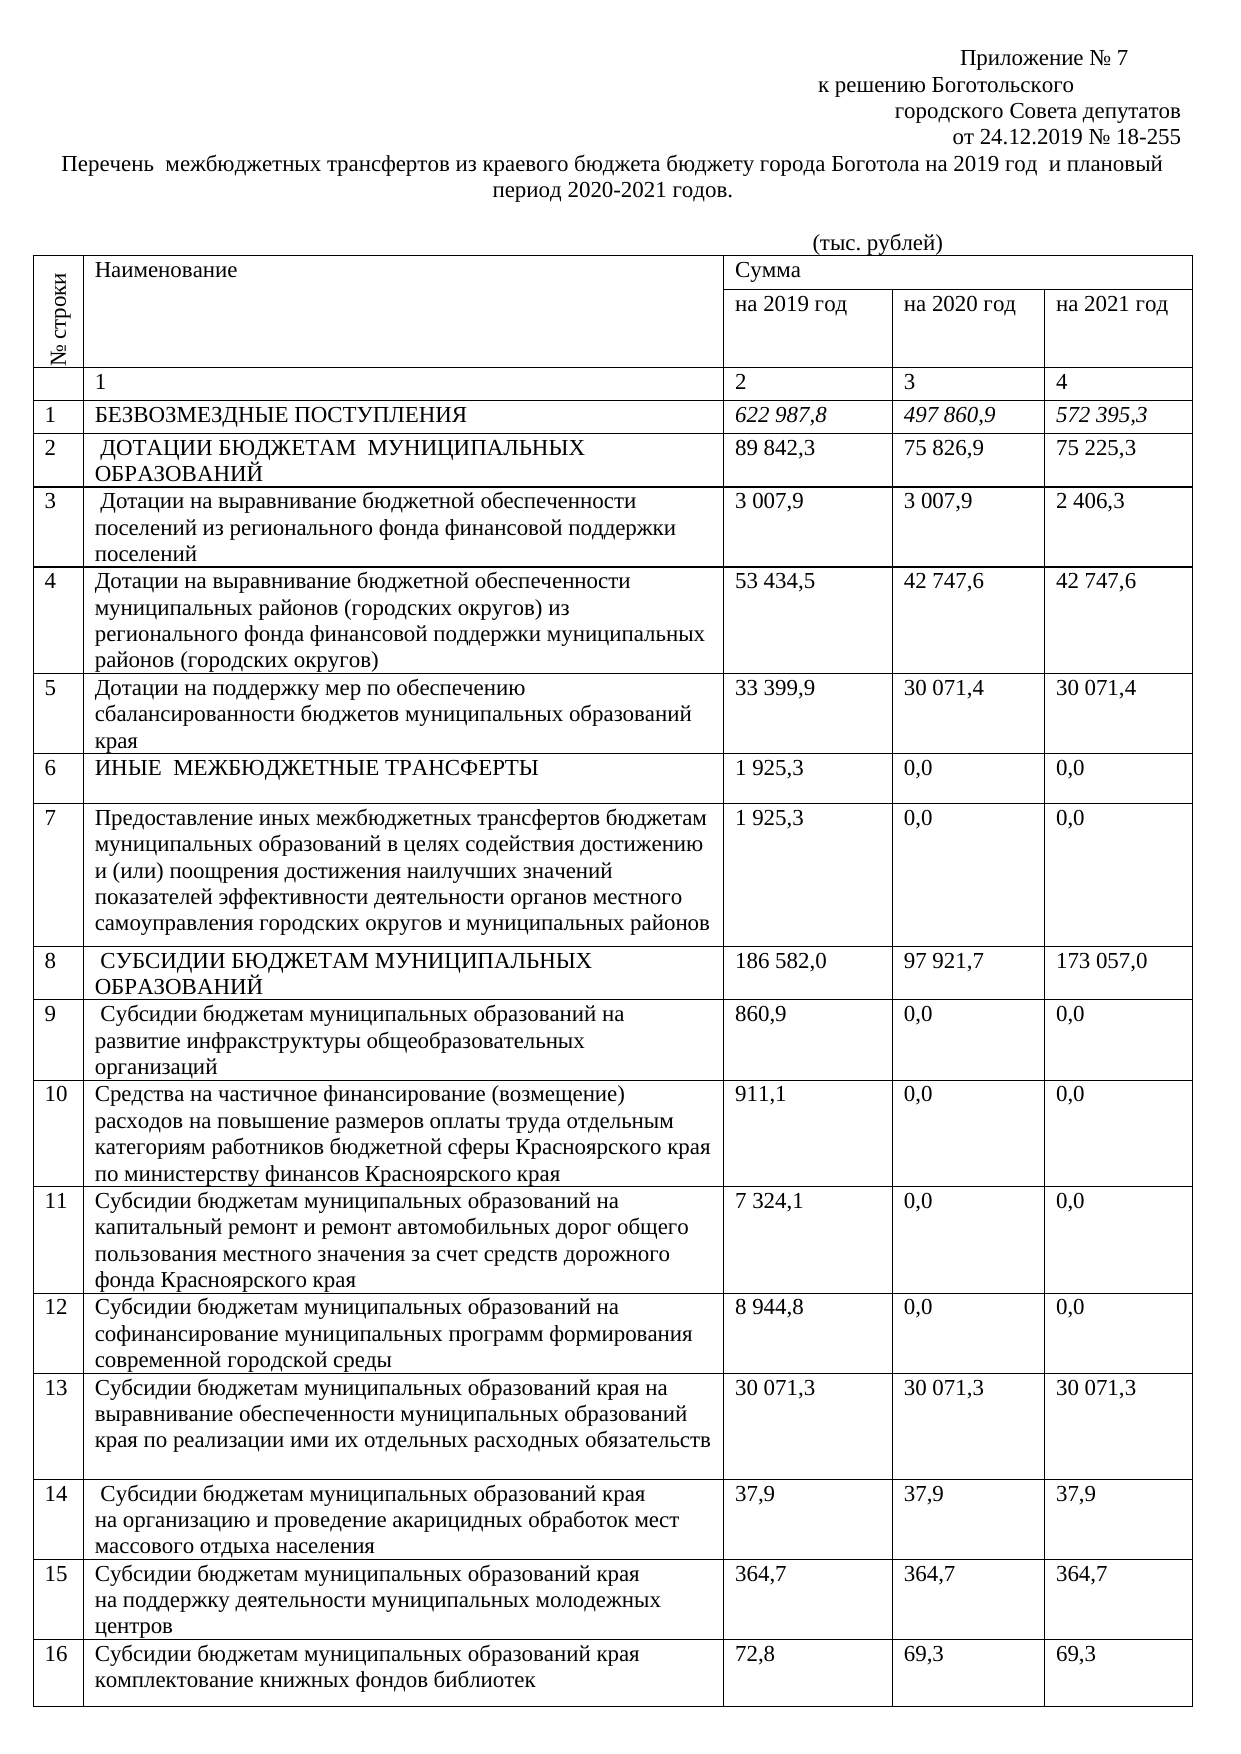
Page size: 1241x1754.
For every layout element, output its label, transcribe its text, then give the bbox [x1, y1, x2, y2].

table_cell 8 944,8 [724, 1294, 892, 1372]
table_cell Субсидии бюджетам муниципальных образований на софинансирование муниципальных программ формирования современной городской среды [84, 1294, 723, 1372]
table_cell 860,9 [724, 1000, 892, 1079]
table_cell 4 [34, 568, 83, 673]
table_cell Предоставление иных межбюджетных трансфертов бюджетам муниципальных образований в целях содействия достижению и (или) поощрения достижения наилучших значений показателей эффективности деятельности органов местного самоуправления городских округов и муниципальных районов [84, 804, 723, 946]
table_cell 72,8 [724, 1640, 892, 1706]
table_cell 0,0 [1045, 1294, 1192, 1372]
table_cell Средства на частичное финансирование (возмещение) расходов на повышение размеров оплаты труда отдельным категориям работников бюджетной сферы Красноярского края по министерству финансов Красноярского края [84, 1081, 723, 1186]
text от 24.12.2019 № 18-255 [44, 123, 1181, 150]
table_cell 572 395,3 [1045, 401, 1192, 433]
table_cell 12 [34, 1294, 83, 1372]
table_cell 69,3 [893, 1640, 1044, 1706]
text (тыс. рублей) [44, 229, 1181, 255]
table_cell 1 [34, 401, 83, 433]
text Перечень межбюджетных трансфертов из краевого бюджета бюджету города Боготола на 2019 год и плановый период 2020-2021 годов. [44, 150, 1181, 202]
table_cell 75 225,3 [1045, 434, 1192, 486]
table_cell 0,0 [893, 804, 1044, 946]
table_cell 173 057,0 [1045, 947, 1192, 999]
table_cell 75 826,9 [893, 434, 1044, 486]
table_cell 0,0 [1045, 804, 1192, 946]
table_cell 0,0 [893, 1187, 1044, 1292]
table_cell 37,9 [893, 1480, 1044, 1559]
table_cell 497 860,9 [893, 401, 1044, 433]
table_cell 364,7 [1045, 1560, 1192, 1639]
table_header Наименование [84, 256, 723, 367]
table_cell [34, 368, 83, 400]
table_cell 97 921,7 [893, 947, 1044, 999]
table_cell 3 [893, 368, 1044, 400]
table_cell 37,9 [1045, 1480, 1192, 1559]
table_cell 364,7 [724, 1560, 892, 1639]
table_cell 33 399,9 [724, 674, 892, 753]
table_cell 10 [34, 1081, 83, 1186]
table_cell Дотации на поддержку мер по обеспечению сбалансированности бюджетов муниципальных образований края [84, 674, 723, 753]
table_cell на 2021 год [1045, 290, 1192, 367]
text к решению Боготольского [44, 71, 1181, 97]
table_cell 15 [34, 1560, 83, 1639]
table_cell 89 842,3 [724, 434, 892, 486]
table_cell 53 434,5 [724, 568, 892, 673]
table_cell на 2020 год [893, 290, 1044, 367]
table_cell 30 071,4 [1045, 674, 1192, 753]
table_cell Субсидии бюджетам муниципальных образований на развитие инфракструктуры общеобразовательных организаций [84, 1000, 723, 1079]
text Приложение № 7 [44, 44, 1181, 71]
table_cell 0,0 [893, 1081, 1044, 1186]
table_cell 14 [34, 1480, 83, 1559]
table_cell 2 406,3 [1045, 488, 1192, 566]
table_cell 42 747,6 [893, 568, 1044, 673]
table_cell 1 925,3 [724, 754, 892, 803]
text городского Совета депутатов [44, 97, 1181, 123]
table_cell 622 987,8 [724, 401, 892, 433]
table_cell 30 071,3 [1045, 1374, 1192, 1479]
table_cell 2 [724, 368, 892, 400]
table_cell 0,0 [893, 754, 1044, 803]
table_cell 4 [1045, 368, 1192, 400]
table_cell 69,3 [1045, 1640, 1192, 1706]
table_header Сумма [724, 256, 1192, 289]
table_cell 1 [84, 368, 723, 400]
table_cell на 2019 год [724, 290, 892, 367]
table_cell 9 [34, 1000, 83, 1079]
table_cell 11 [34, 1187, 83, 1292]
table_cell 8 [34, 947, 83, 999]
table_cell 3 007,9 [724, 488, 892, 566]
table_cell Субсидии бюджетам муниципальных образований края на организацию и проведение акарицидных обработок мест массового отдыха населения [84, 1480, 723, 1559]
table_cell 0,0 [1045, 1000, 1192, 1079]
table_cell 0,0 [893, 1000, 1044, 1079]
table_cell 364,7 [893, 1560, 1044, 1639]
table_cell Субсидии бюджетам муниципальных образований края на поддержку деятельности муниципальных молодежных центров [84, 1560, 723, 1639]
table_cell Субсидии бюджетам муниципальных образований края комплектование книжных фондов библиотек [84, 1640, 723, 1706]
table_cell Субсидии бюджетам муниципальных образований края на выравнивание обеспеченности муниципальных образований края по реализации ими их отдельных расходных обязательств [84, 1374, 723, 1479]
table_cell Дотации на выравнивание бюджетной обеспеченности поселений из регионального фонда финансовой поддержки поселений [84, 488, 723, 566]
table_cell 13 [34, 1374, 83, 1479]
table_cell 2 [34, 434, 83, 486]
table_cell ДОТАЦИИ БЮДЖЕТАМ МУНИЦИПАЛЬНЫХ ОБРАЗОВАНИЙ [84, 434, 723, 486]
table_header № строки [34, 256, 83, 367]
table_cell 42 747,6 [1045, 568, 1192, 673]
table_cell 3 007,9 [893, 488, 1044, 566]
table_cell 5 [34, 674, 83, 753]
table_cell 30 071,3 [724, 1374, 892, 1479]
table_cell 3 [34, 488, 83, 566]
table_cell 37,9 [724, 1480, 892, 1559]
table_cell БЕЗВОЗМЕЗДНЫЕ ПОСТУПЛЕНИЯ [84, 401, 723, 433]
table_cell 7 324,1 [724, 1187, 892, 1292]
table_cell Субсидии бюджетам муниципальных образований на капитальный ремонт и ремонт автомобильных дорог общего пользования местного значения за счет средств дорожного фонда Красноярского края [84, 1187, 723, 1292]
table_cell СУБСИДИИ БЮДЖЕТАМ МУНИЦИПАЛЬНЫХ ОБРАЗОВАНИЙ [84, 947, 723, 999]
table_cell 1 925,3 [724, 804, 892, 946]
table_cell 6 [34, 754, 83, 803]
table_cell 0,0 [893, 1294, 1044, 1372]
table_cell 30 071,4 [893, 674, 1044, 753]
table_cell 16 [34, 1640, 83, 1706]
table_cell ИНЫЕ МЕЖБЮДЖЕТНЫЕ ТРАНСФЕРТЫ [84, 754, 723, 803]
table_cell 0,0 [1045, 754, 1192, 803]
table_cell 30 071,3 [893, 1374, 1044, 1479]
table_cell 911,1 [724, 1081, 892, 1186]
table_cell 186 582,0 [724, 947, 892, 999]
table_cell 0,0 [1045, 1187, 1192, 1292]
table_cell 7 [34, 804, 83, 946]
table_cell Дотации на выравнивание бюджетной обеспеченности муниципальных районов (городских округов) из регионального фонда финансовой поддержки муниципальных районов (городских округов) [84, 568, 723, 673]
table_cell 0,0 [1045, 1081, 1192, 1186]
